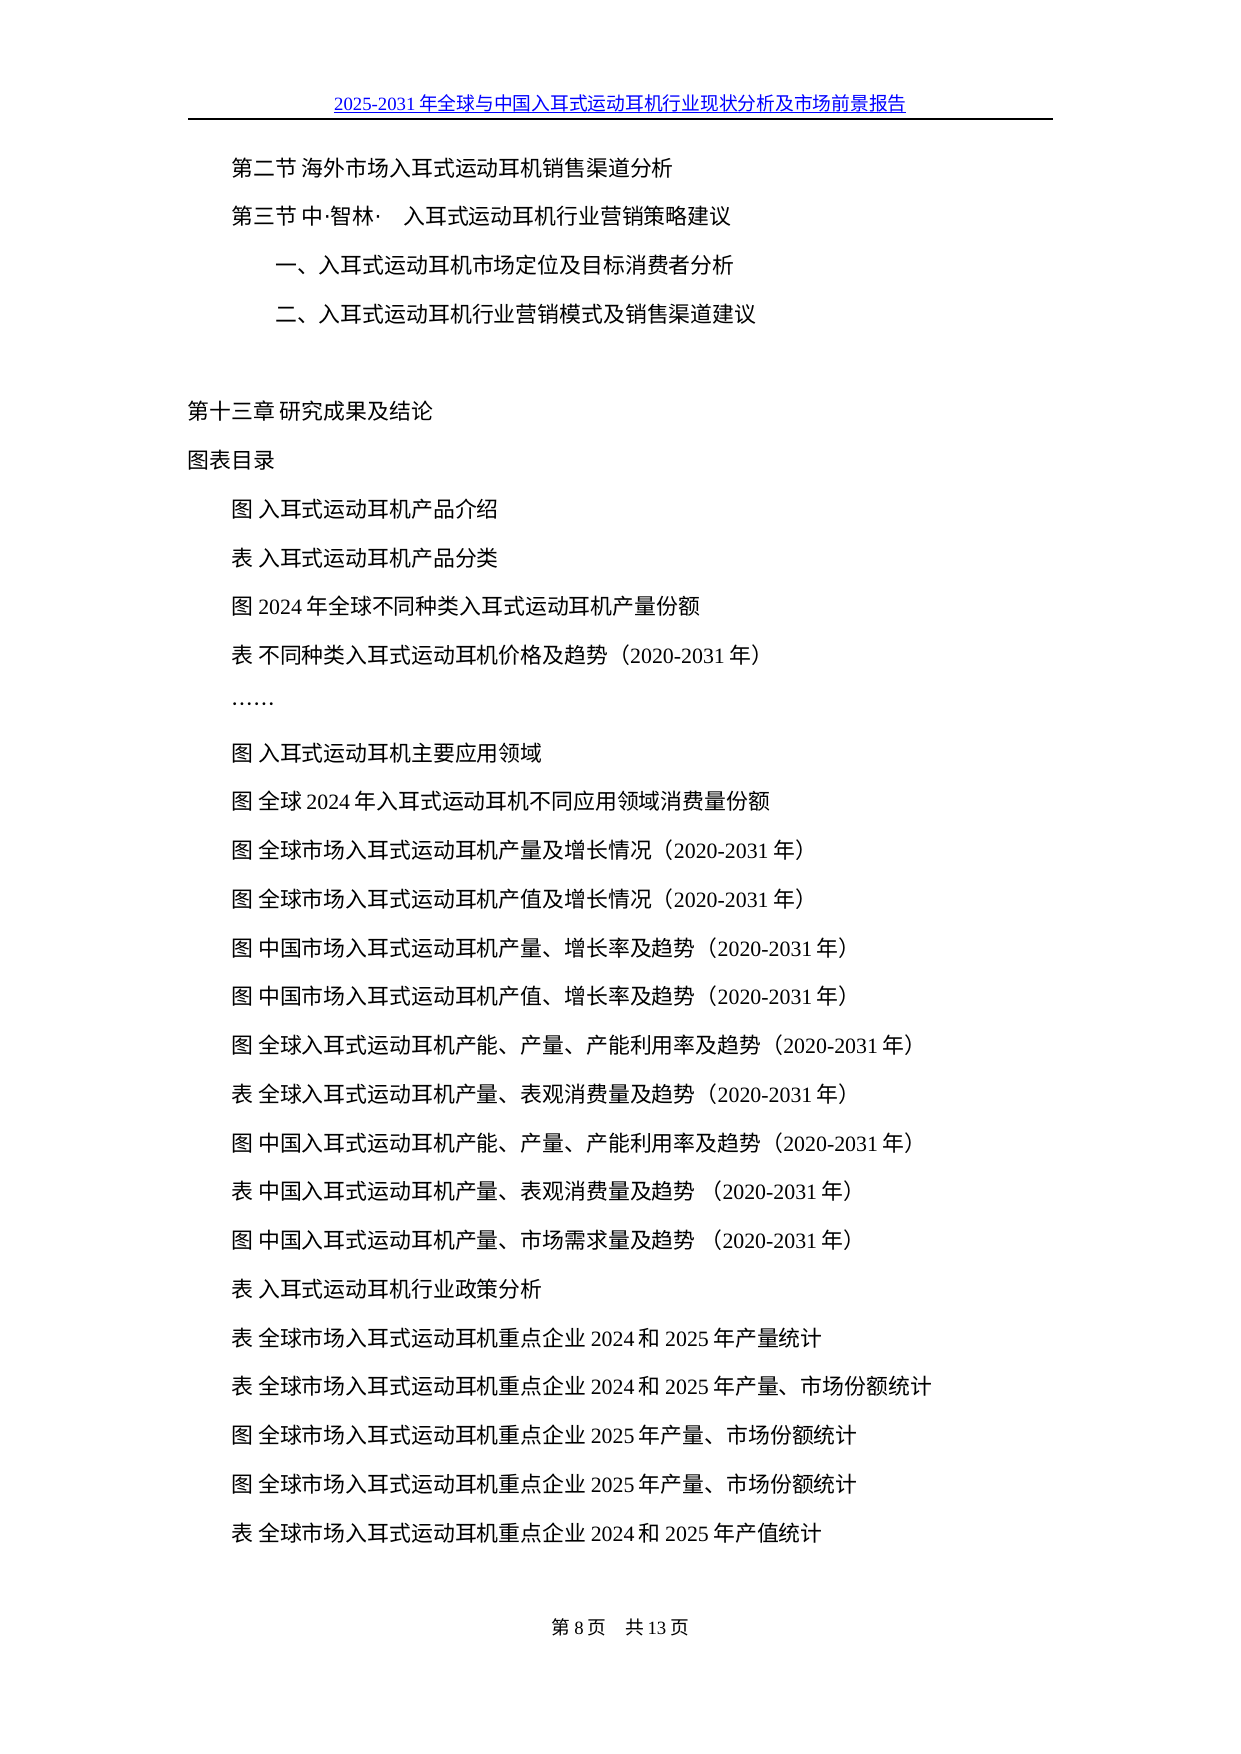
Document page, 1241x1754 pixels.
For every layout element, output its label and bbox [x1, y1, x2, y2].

text [187, 150, 1053, 1548]
